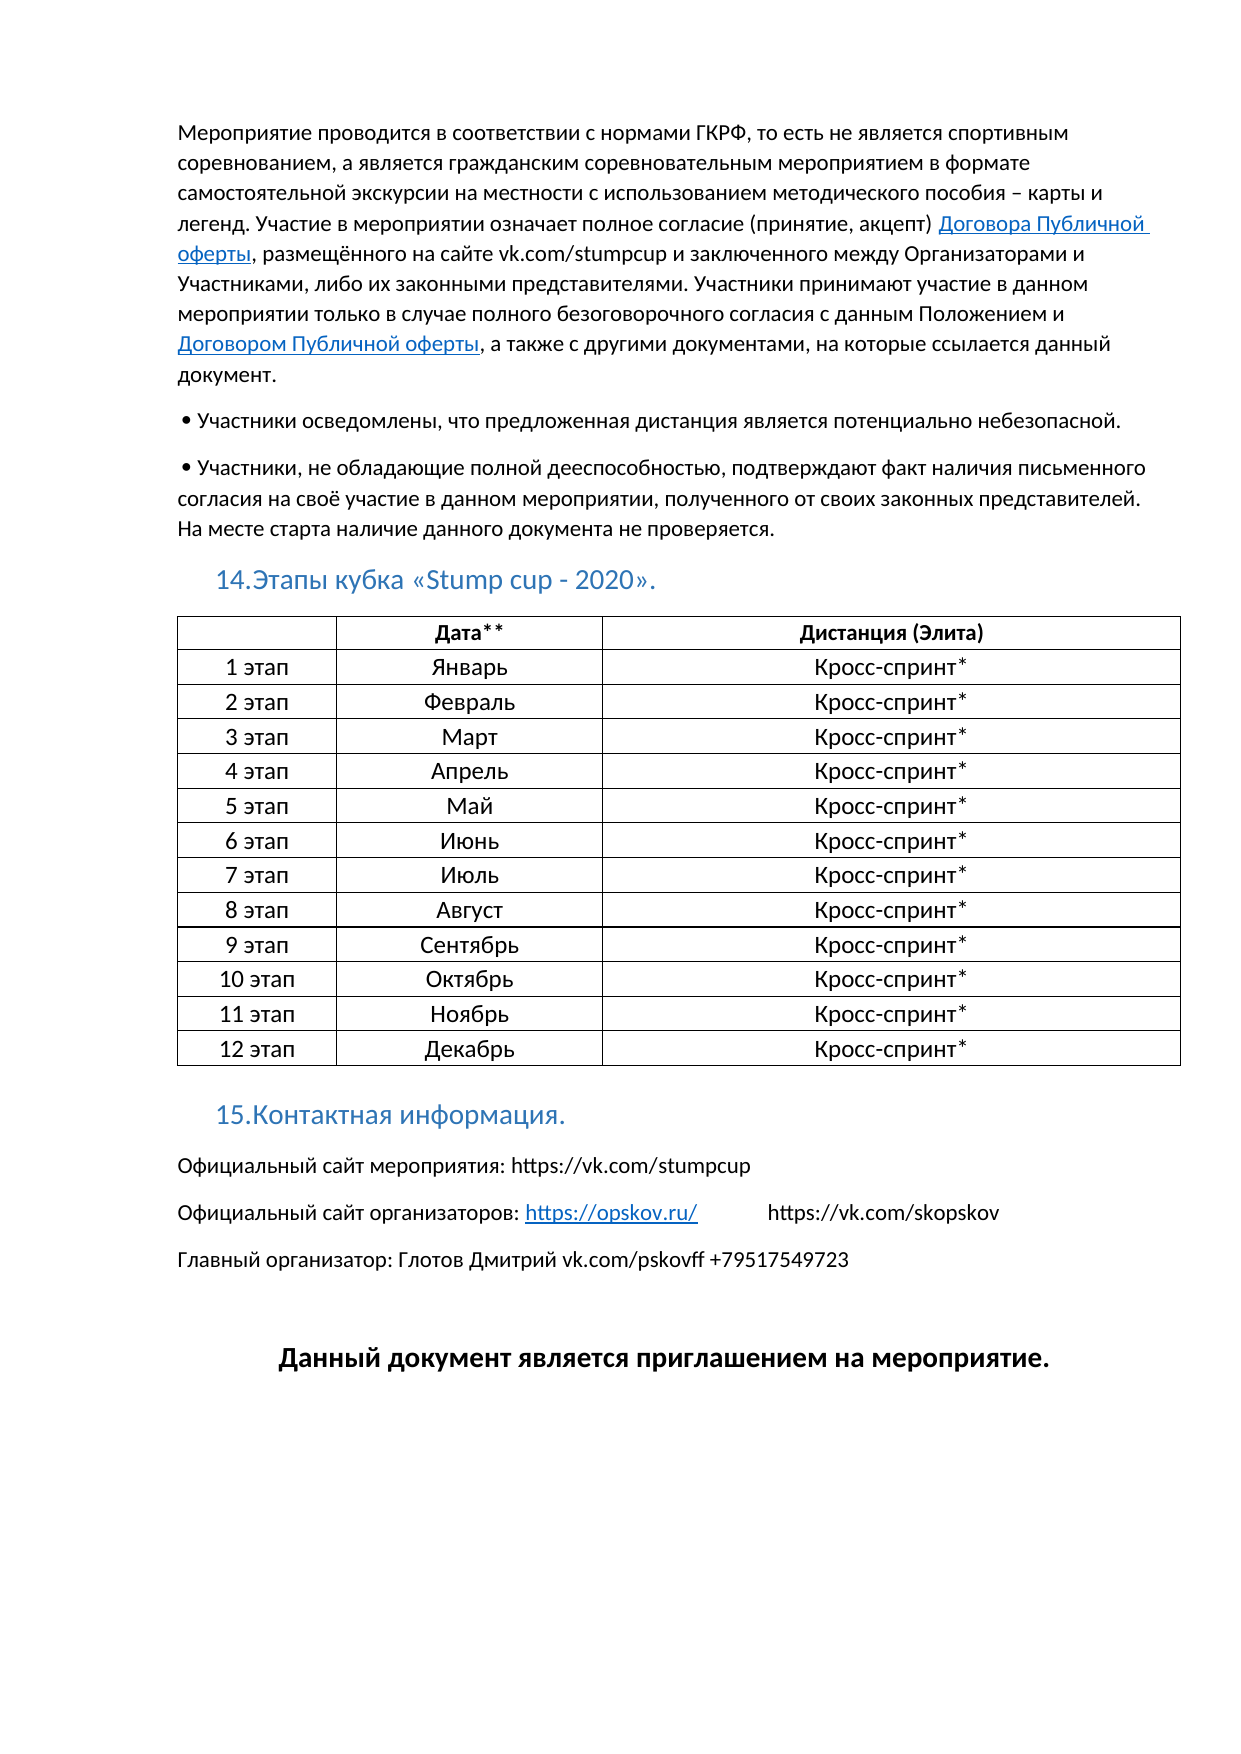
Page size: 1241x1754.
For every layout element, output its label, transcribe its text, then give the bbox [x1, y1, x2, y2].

table_cell Кросс-спринт* [603, 823, 1180, 857]
table_cell Кросс-спринт* [603, 997, 1180, 1030]
table_cell Август [337, 893, 602, 926]
text Данный документ является приглашением на мероприятие. [177, 1339, 1152, 1374]
table_cell 6 этап [178, 823, 336, 857]
table_cell Октябрь [337, 962, 602, 996]
table_cell Февраль [337, 685, 602, 718]
table_cell Кросс-спринт* [603, 650, 1180, 683]
table_cell Июнь [337, 823, 602, 857]
table_cell 7 этап [178, 858, 336, 892]
table_cell Ноябрь [337, 997, 602, 1030]
table_cell 11 этап [178, 997, 336, 1030]
table_cell Сентябрь [337, 928, 602, 961]
text Мероприятие проводится в соответствии с нормами ГКРФ, то есть не является спортивным соревнованием, а является гражданским соревновательным мероприятием в формате самостоятельной экскурсии на местности с использованием методического пособия – карты и легенд. Участие в мероприятии означает полное согласие (принятие, акцепт) Договора Публичной оферты, размещённого на сайте vk.com/stumpcup и заключенного между Организаторами и Участниками, либо их законными представителями. Участники принимают участие в данном мероприятии только в случае полного безоговорочного согласия с данным Положением и Договором Публичной оферты, а также с другими документами, на которые ссылается данный документ. [177, 118, 1152, 388]
table_cell 5 этап [178, 789, 336, 822]
table_cell Кросс-спринт* [603, 1031, 1180, 1065]
table_cell Кросс-спринт* [603, 928, 1180, 961]
text Участники, не обладающие полной дееспособностью, подтверждают факт наличия письменного согласия на своё участие в данном мероприятии, полученного от своих законных представителей. На месте старта наличие данного документа не проверяется. [177, 453, 1152, 542]
table_cell Кросс-спринт* [603, 754, 1180, 788]
table_cell Декабрь [337, 1031, 602, 1065]
table_cell 12 этап [178, 1031, 336, 1065]
table_cell 3 этап [178, 719, 336, 753]
table_cell Январь [337, 650, 602, 683]
table_header Дата** [337, 617, 602, 649]
table_cell Кросс-спринт* [603, 789, 1180, 822]
table_header [178, 617, 336, 649]
table_cell 1 этап [178, 650, 336, 683]
list Этапы кубка «Stump cup - 2020». [215, 561, 1152, 596]
table_cell 2 этап [178, 685, 336, 718]
table_cell 10 этап [178, 962, 336, 996]
table_cell 4 этап [178, 754, 336, 788]
text Главный организатор: Глотов Дмитрий vk.com/pskovff +79517549723 [177, 1245, 1152, 1273]
table_cell Апрель [337, 754, 602, 788]
table_cell Май [337, 789, 602, 822]
table_cell 8 этап [178, 893, 336, 926]
table_cell Кросс-спринт* [603, 685, 1180, 718]
text Официальный сайт мероприятия: https://vk.com/stumpcup [177, 1151, 1152, 1179]
table_cell Июль [337, 858, 602, 892]
table_cell Кросс-спринт* [603, 858, 1180, 892]
table_cell Март [337, 719, 602, 753]
table_header Дистанция (Элита) [603, 617, 1180, 649]
table_cell 9 этап [178, 928, 336, 961]
table_cell Кросс-спринт* [603, 962, 1180, 996]
text Участники осведомлены, что предложенная дистанция является потенциально небезопасной. [177, 407, 1152, 435]
list Контактная информация. [215, 1096, 1152, 1132]
table_cell Кросс-спринт* [603, 719, 1180, 753]
table_cell Кросс-спринт* [603, 893, 1180, 926]
text Официальный сайт организаторов: https://opskov.ru/ https://vk.com/skopskov [177, 1198, 1152, 1226]
